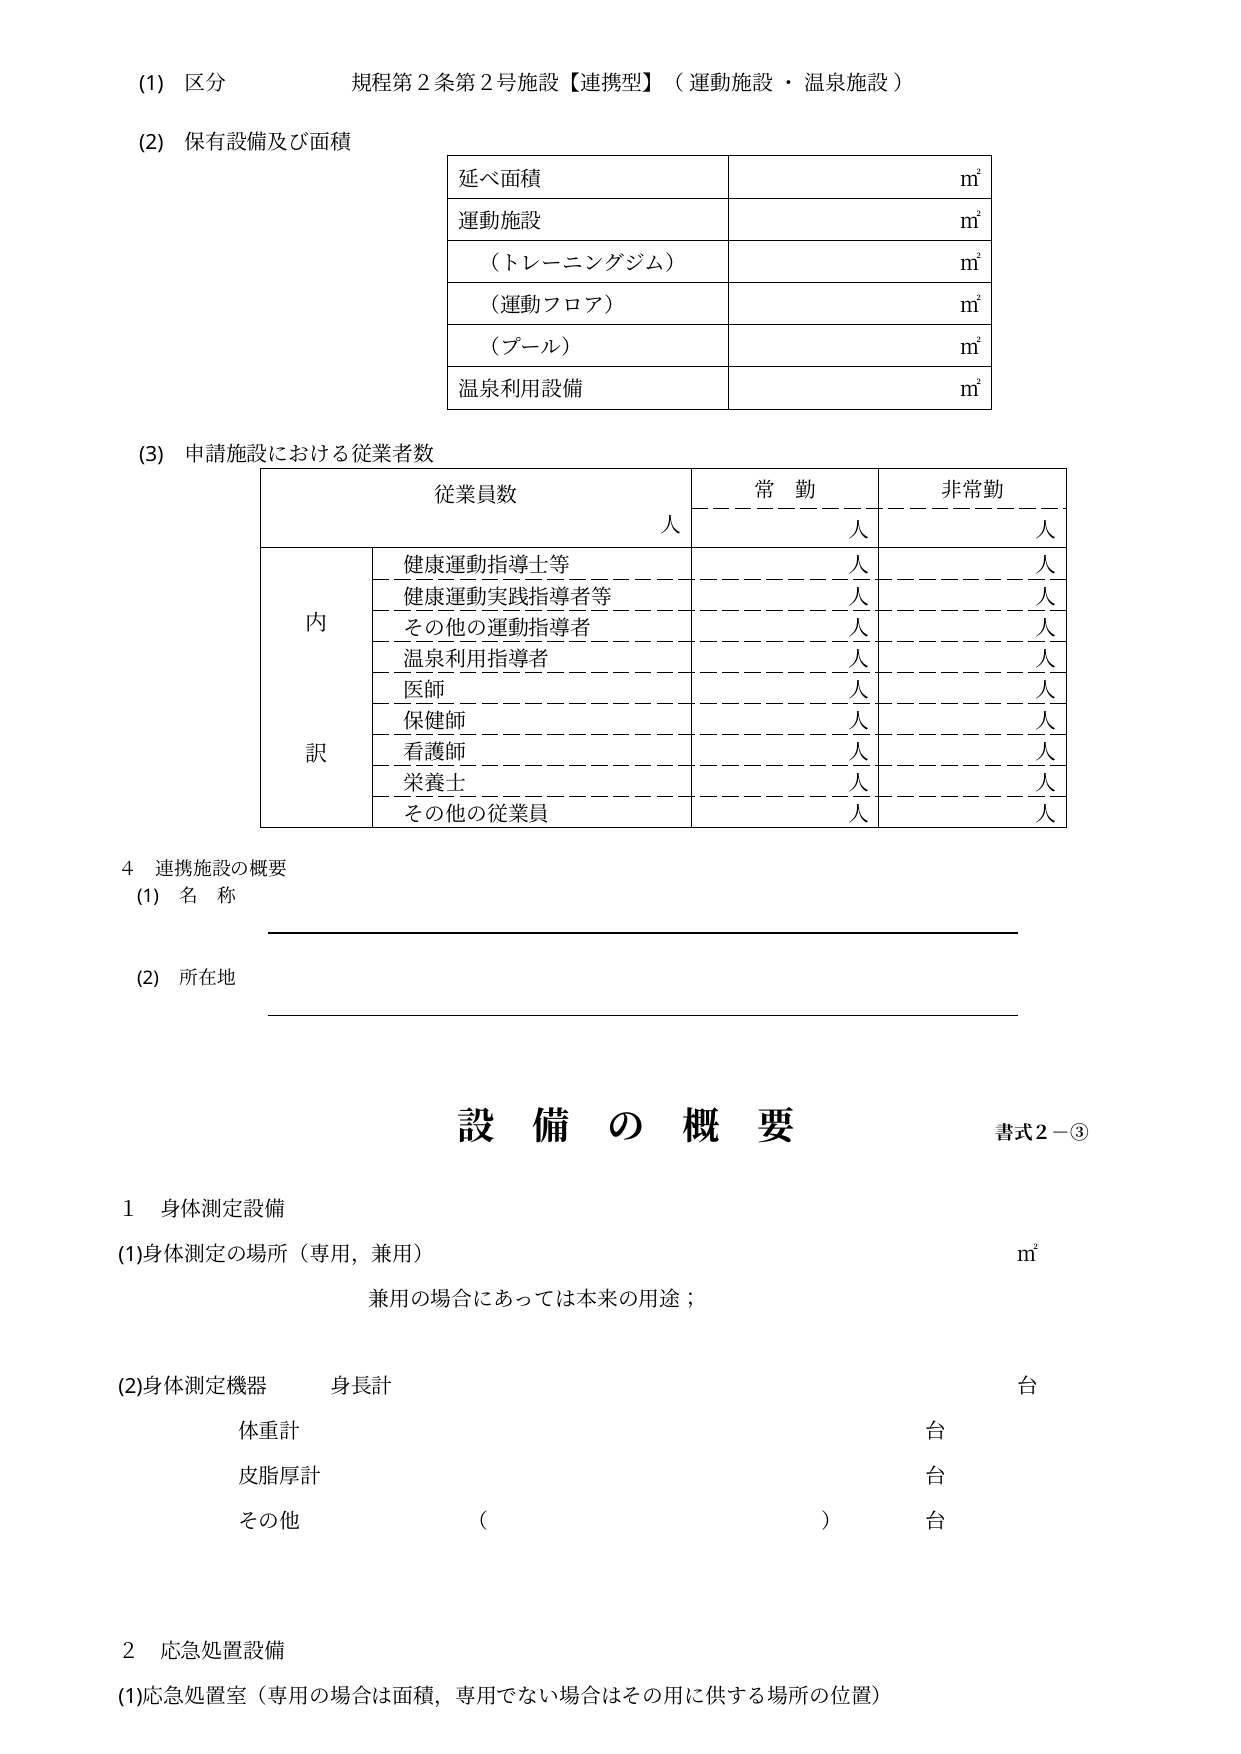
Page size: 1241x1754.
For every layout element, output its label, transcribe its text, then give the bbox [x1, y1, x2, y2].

table_cell 人 [879, 508, 1066, 547]
table_cell 人 [879, 734, 1066, 765]
table_cell 人 [692, 548, 878, 579]
table_header 非常勤 [879, 469, 1066, 508]
text 設 備 の 概 要 書式２－③ [118, 1096, 1122, 1150]
table_cell 運動施設 [448, 199, 728, 240]
table_cell 人 [879, 579, 1066, 610]
text (2) 保有設備及び面積 [118, 125, 1122, 155]
text ２ 応急処置設備 [118, 1634, 1122, 1664]
table_cell 人 [879, 672, 1066, 703]
list 名 称 [137, 880, 1122, 907]
text (1)応急処置室（専用の場合は面積，専用でない場合はその用に供する場所の位置） [118, 1679, 1122, 1709]
text 体重計 台 [118, 1415, 1122, 1445]
table_cell 人 [879, 548, 1066, 579]
table_cell 温泉利用指導者 [373, 641, 691, 672]
table_header 延べ面積 [448, 156, 728, 197]
table_cell （プール） [448, 325, 728, 366]
text (3) 申請施設における従業者数 [118, 438, 1122, 468]
table_header 常 勤 [692, 469, 878, 508]
table_cell 人 [879, 703, 1066, 734]
table_cell ㎡ [729, 283, 991, 324]
table_cell 温泉利用設備 [448, 367, 728, 408]
table_cell ㎡ [729, 199, 991, 240]
table_cell ㎡ [729, 325, 991, 366]
table_cell 人 [692, 796, 878, 827]
table_cell 医師 [373, 672, 691, 703]
table_cell 人 [879, 765, 1066, 796]
text １ 身体測定設備 [118, 1192, 1122, 1222]
table_cell 人 [692, 734, 878, 765]
table_header ㎡ [729, 156, 991, 197]
text (1) 区分 規程第２条第２号施設【連携型】（ 運動施設 ・ 温泉施設 ） [118, 67, 1122, 97]
table_cell 保健師 [373, 703, 691, 734]
table_cell 内 訳 [261, 548, 372, 827]
table_cell 人 [692, 672, 878, 703]
text ４ 連携施設の概要 [118, 853, 1122, 880]
table_cell ㎡ [729, 241, 991, 282]
text その他 （ ） 台 [118, 1504, 1122, 1534]
table_cell その他の従業員 [373, 796, 691, 827]
table_cell 人 [692, 703, 878, 734]
list 所在地 [137, 963, 1122, 990]
table_cell ㎡ [729, 367, 991, 408]
table_cell 人 [692, 641, 878, 672]
text (1)身体測定の場所（専用，兼用） ㎡ [118, 1237, 1122, 1267]
table_cell （運動フロア） [448, 283, 728, 324]
text 兼用の場合にあっては本来の用途； [118, 1282, 1122, 1312]
table_cell 人 [692, 579, 878, 610]
table_cell 看護師 [373, 734, 691, 765]
table_cell 人 [692, 765, 878, 796]
table_cell 栄養士 [373, 765, 691, 796]
table_cell 人 [879, 641, 1066, 672]
table_header 従業員数 人 [261, 469, 691, 547]
text (2)身体測定機器 身長計 台 [118, 1370, 1122, 1400]
text 皮脂厚計 台 [118, 1460, 1122, 1489]
table_cell 人 [692, 610, 878, 641]
table_cell 人 [692, 508, 878, 547]
table_cell 健康運動指導士等 [373, 548, 691, 579]
table_cell その他の運動指導者 [373, 610, 691, 641]
table_cell （トレーニングジム） [448, 241, 728, 282]
table_cell 人 [879, 796, 1066, 827]
table_cell 人 [879, 610, 1066, 641]
table_cell 健康運動実践指導者等 [373, 579, 691, 610]
